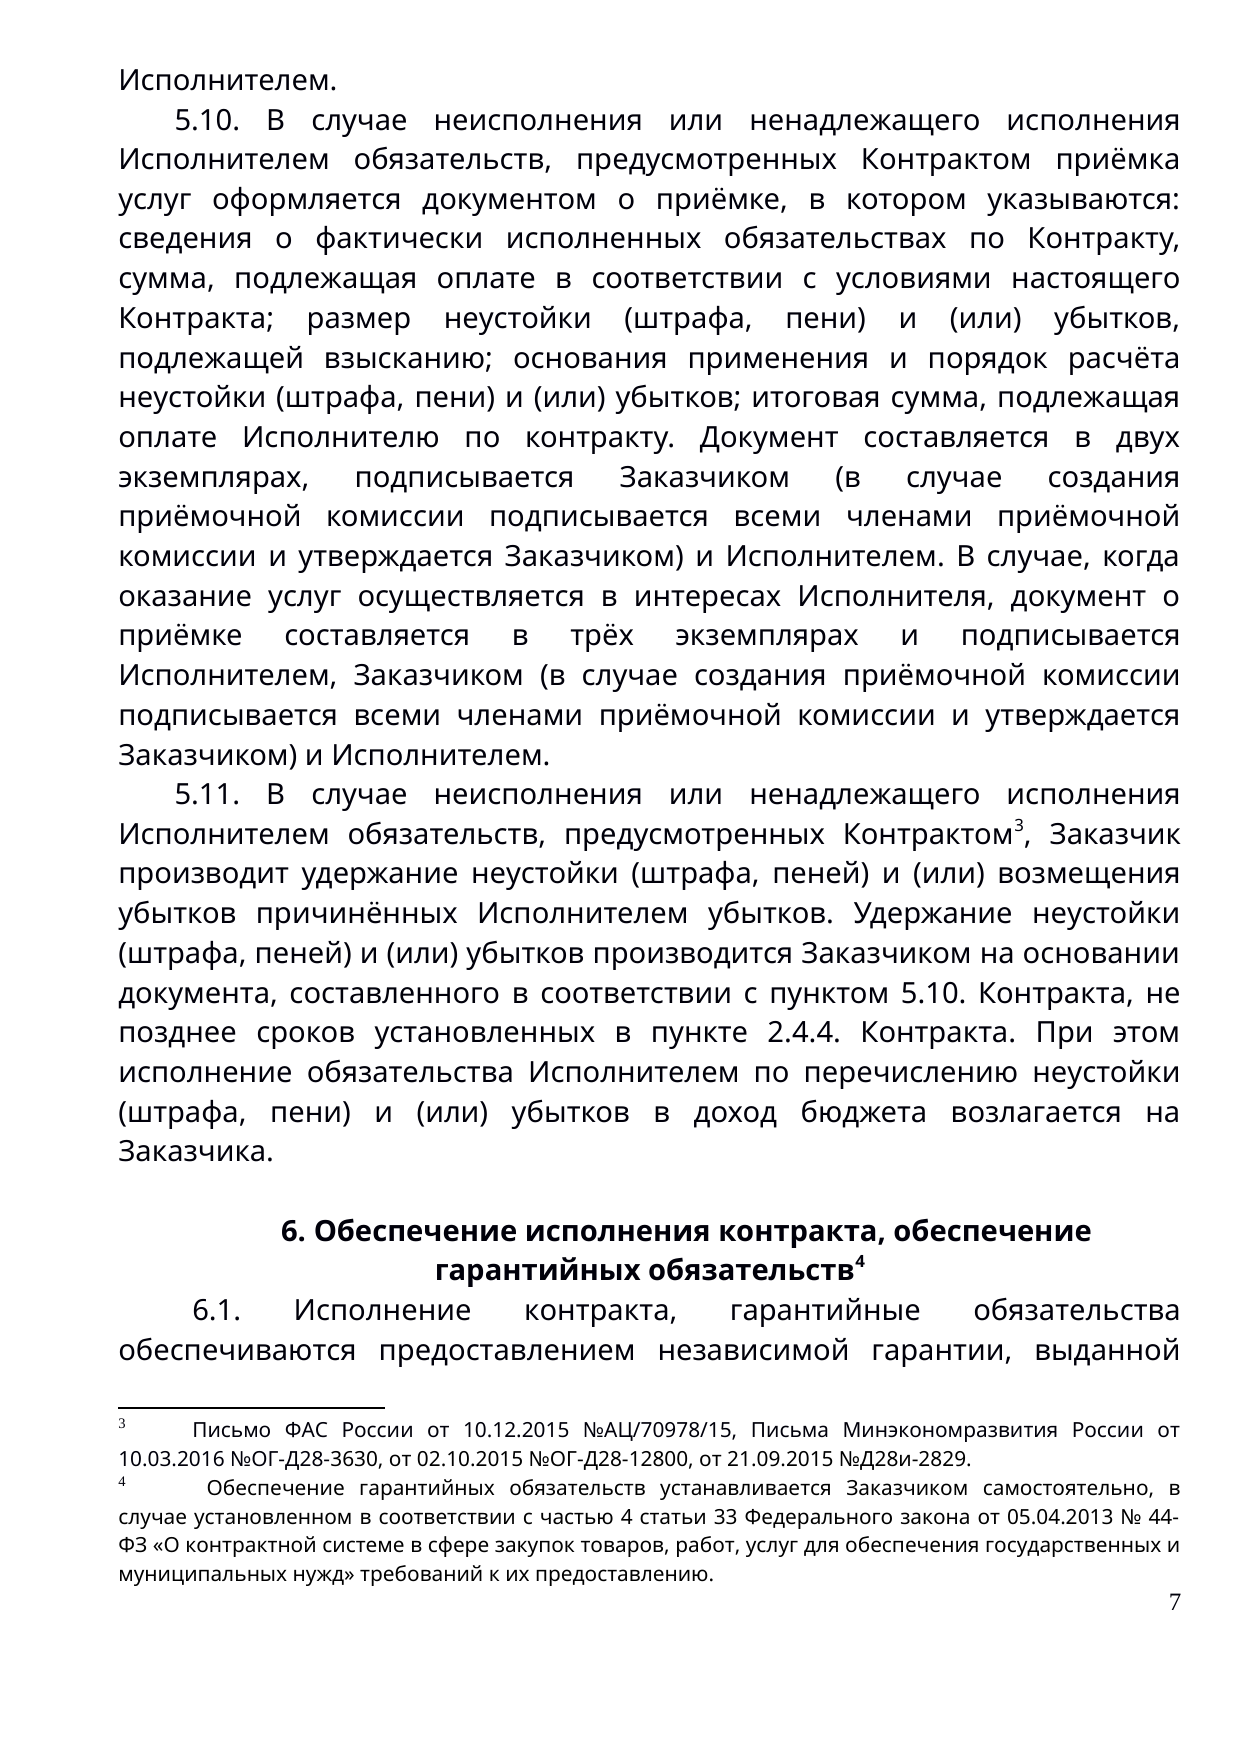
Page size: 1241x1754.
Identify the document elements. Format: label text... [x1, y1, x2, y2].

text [118, 59, 1181, 99]
text 6. Обеспечение исполнения контракта, обеспечение гарантийных обязательств [118, 1210, 1181, 1289]
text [118, 1289, 1181, 1369]
text 5.11. В случае неисполнения или ненадлежащего исполнения Исполнителем обязательств, предусмотренных Контрактом, Заказчик производит удержание неустойки (штрафа, пеней) и (или) возмещения убытков причинённых Исполнителем убытков. Удержание неустойки (штрафа, пеней) и (или) убытков производится Заказчиком на основании документа, составленного в соответствии с пунктом 5.10. Контракта, не позднее сроков установленных в пункте 2.4.4. Контракта. При этом исполнение обязательства Исполнителем по перечислению неустойки (штрафа, пени) и (или) убытков в доход бюджета возлагается на Заказчика. [118, 773, 1181, 1170]
text 5.10. В случае неисполнения или ненадлежащего исполнения Исполнителем обязательств, предусмотренных Контрактом приёмка услуг оформляется документом о приёмке, в котором указываются: сведения о фактически исполненных обязательствах по Контракту, сумма, подлежащая оплате в соответствии с условиями настоящего Контракта; размер неустойки (штрафа, пени) и (или) убытков, подлежащей взысканию; основания применения и порядок расчёта неустойки (штрафа, пени) и (или) убытков; итоговая сумма, подлежащая оплате Исполнителю по контракту. Документ составляется в двух экземплярах, подписывается Заказчиком (в случае создания приёмочной комиссии подписывается всеми членами приёмочной комиссии и утверждается Заказчиком) и Исполнителем. В случае, когда оказание услуг осуществляется в интересах Исполнителя, документ о приёмке составляется в трёх экземплярах и подписывается Исполнителем, Заказчиком (в случае создания приёмочной комиссии подписывается всеми членами приёмочной комиссии и утверждается Заказчиком) и Исполнителем. [118, 99, 1181, 773]
